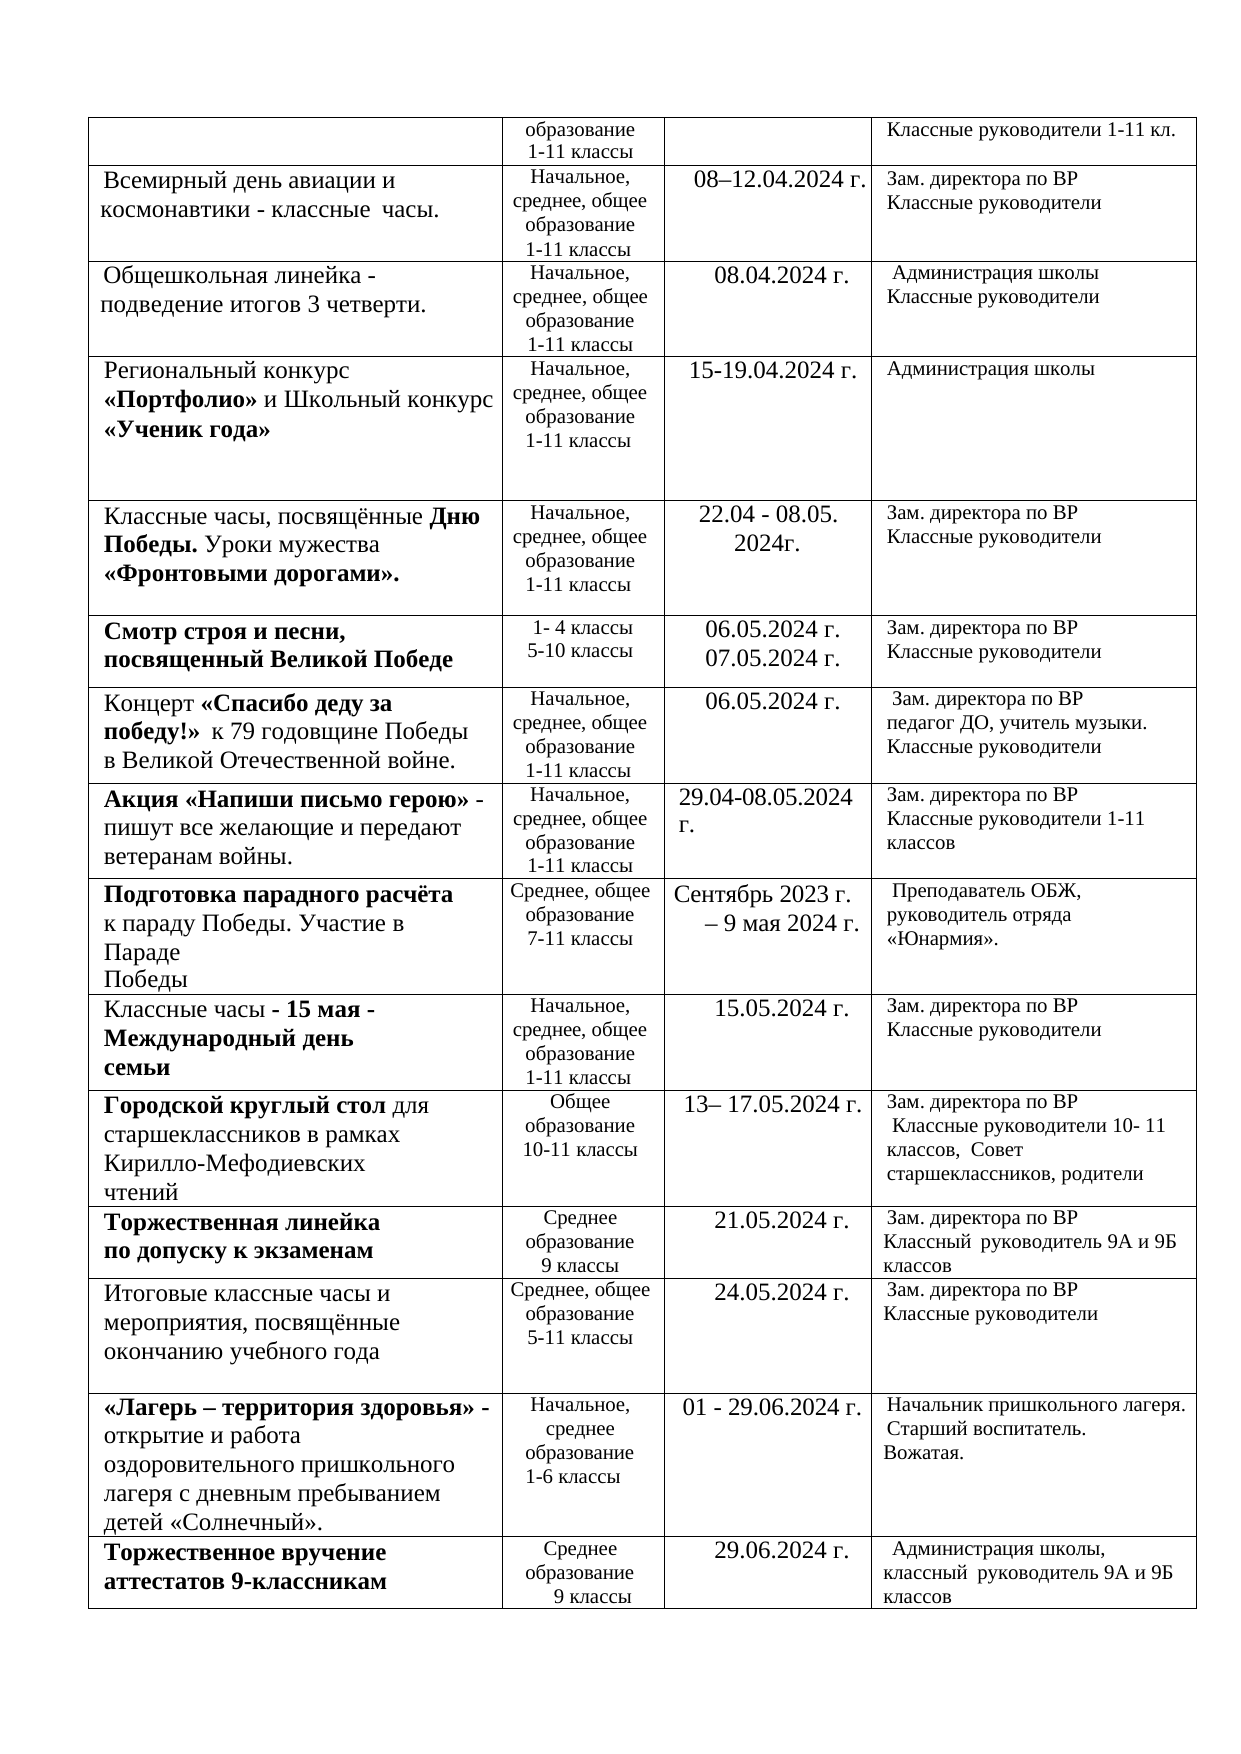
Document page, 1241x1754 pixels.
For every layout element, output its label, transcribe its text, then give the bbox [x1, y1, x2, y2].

table_cell Зам. директора по ВР Классные руководители [872, 616, 1196, 687]
table_cell Преподаватель ОБЖ, руководитель отряда «Юнармия». [872, 879, 1196, 993]
table_cell Торжественное вручение аттестатов 9-классникам [89, 1537, 502, 1608]
table_cell Зам. директора по ВР Классные руководители [872, 995, 1196, 1089]
table_cell Администрация школы [872, 357, 1196, 500]
table_cell Среднее образование 9 классы [503, 1537, 664, 1608]
table_cell 15.05.2024 г. [665, 995, 871, 1089]
table_cell Зам. директора по ВР Классный руководитель 9А и 9Б классов [872, 1207, 1196, 1277]
table_header [89, 118, 502, 164]
table_cell Классные часы, посвящённые Дню Победы. Уроки мужества «Фронтовыми дорогами». [89, 501, 502, 615]
table_cell 01 - 29.06.2024 г. [665, 1394, 871, 1536]
table_cell 06.05.2024 г. 07.05.2024 г. [665, 616, 871, 687]
table_cell 24.05.2024 г. [665, 1279, 871, 1392]
table_cell Начальное, среднее образование 1-6 классы [503, 1394, 664, 1536]
table_cell Концерт «Спасибо деду за победу!» к 79 годовщине Победы в Великой Отечественной войне. [89, 688, 502, 783]
table_cell Начальное, среднее, общее образование 1-11 классы [503, 688, 664, 783]
table_cell Классные часы - 15 мая - Международный день семьи [89, 995, 502, 1089]
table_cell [503, 166, 664, 261]
table_cell 08.04.2024 г. [665, 262, 871, 356]
table_cell Зам. директора по ВР Классные руководители [872, 1279, 1196, 1392]
table_cell Региональный конкурс «Портфолио» и Школьный конкурс «Ученик года» [89, 357, 502, 500]
table_cell Общешкольная линейка - подведение итогов 3 четверти. [89, 262, 502, 356]
table_cell Начальник пришкольного лагеря. Старший воспитатель. Вожатая. [872, 1394, 1196, 1536]
table_cell Зам. директора по ВР Классные руководители 10- 11 классов, Совет старшеклассников, родители [872, 1091, 1196, 1206]
table_cell Сентябрь 2023 г. – 9 мая 2024 г. [665, 879, 871, 993]
table_cell 06.05.2024 г. [665, 688, 871, 783]
table_cell 22.04 - 08.05. 2024г. [665, 501, 871, 615]
table_cell Зам. директора по ВР педагог ДО, учитель музыки. Классные руководители [872, 688, 1196, 783]
table_cell Среднее, общее образование 7-11 классы [503, 879, 664, 993]
table_cell Начальное, среднее, общее образование 1-11 классы [503, 501, 664, 615]
table_cell Начальное, среднее, общее образование 1-11 классы [503, 357, 664, 500]
table_cell Зам. директора по ВР Классные руководители [872, 166, 1196, 261]
table_header [665, 118, 871, 164]
table_cell Торжественная линейка по допуску к экзаменам [89, 1207, 502, 1277]
table_cell 08–12.04.2024 г. [665, 166, 871, 261]
table_cell «Лагерь – территория здоровья» - открытие и работа оздоровительного пришкольного лагеря с дневным пребыванием детей «Солнечный». [89, 1394, 502, 1536]
table_cell Итоговые классные часы и мероприятия, посвящённые окончанию учебного года [89, 1279, 502, 1392]
table_cell 29.04-08.05.2024 г. [665, 784, 871, 878]
table_cell Начальное, среднее, общее образование 1-11 классы [503, 995, 664, 1089]
table_cell Среднее образование 9 классы [503, 1207, 664, 1277]
table_cell Среднее, общее образование 5-11 классы [503, 1279, 664, 1392]
table_cell Зам. директора по ВР Классные руководители [872, 501, 1196, 615]
table_cell Начальное, среднее, общее образование 1-11 классы [503, 262, 664, 356]
table_cell Начальное, среднее, общее образование 1-11 классы [503, 784, 664, 878]
table_cell Смотр строя и песни, посвященный Великой Победе [89, 616, 502, 687]
table_header Классные руководители 1-11 кл. [872, 118, 1196, 164]
table_cell 13– 17.05.2024 г. [665, 1091, 871, 1206]
table_cell 29.06.2024 г. [665, 1537, 871, 1608]
table_cell Городской круглый стол для старшеклассников в рамках Кирилло-Мефодиевских чтений [89, 1091, 502, 1206]
table_cell 21.05.2024 г. [665, 1207, 871, 1277]
table_cell 15-19.04.2024 г. [665, 357, 871, 500]
table_cell Акция «Напиши письмо герою» - пишут все желающие и передают ветеранам войны. [89, 784, 502, 878]
table_cell Всемирный день авиации и космонавтики - классные часы. [89, 166, 502, 261]
table_cell Подготовка парадного расчёта к параду Победы. Участие в Параде Победы [89, 879, 502, 993]
table_cell Администрация школы Классные руководители [872, 262, 1196, 356]
table_cell Администрация школы, классный руководитель 9А и 9Б классов [872, 1537, 1196, 1608]
table_cell Общее образование 10-11 классы [503, 1091, 664, 1206]
table_header образование 1-11 классы [503, 118, 664, 164]
table_cell 1- 4 классы 5-10 классы [503, 616, 664, 687]
table_cell Зам. директора по ВР Классные руководители 1-11 классов [872, 784, 1196, 878]
